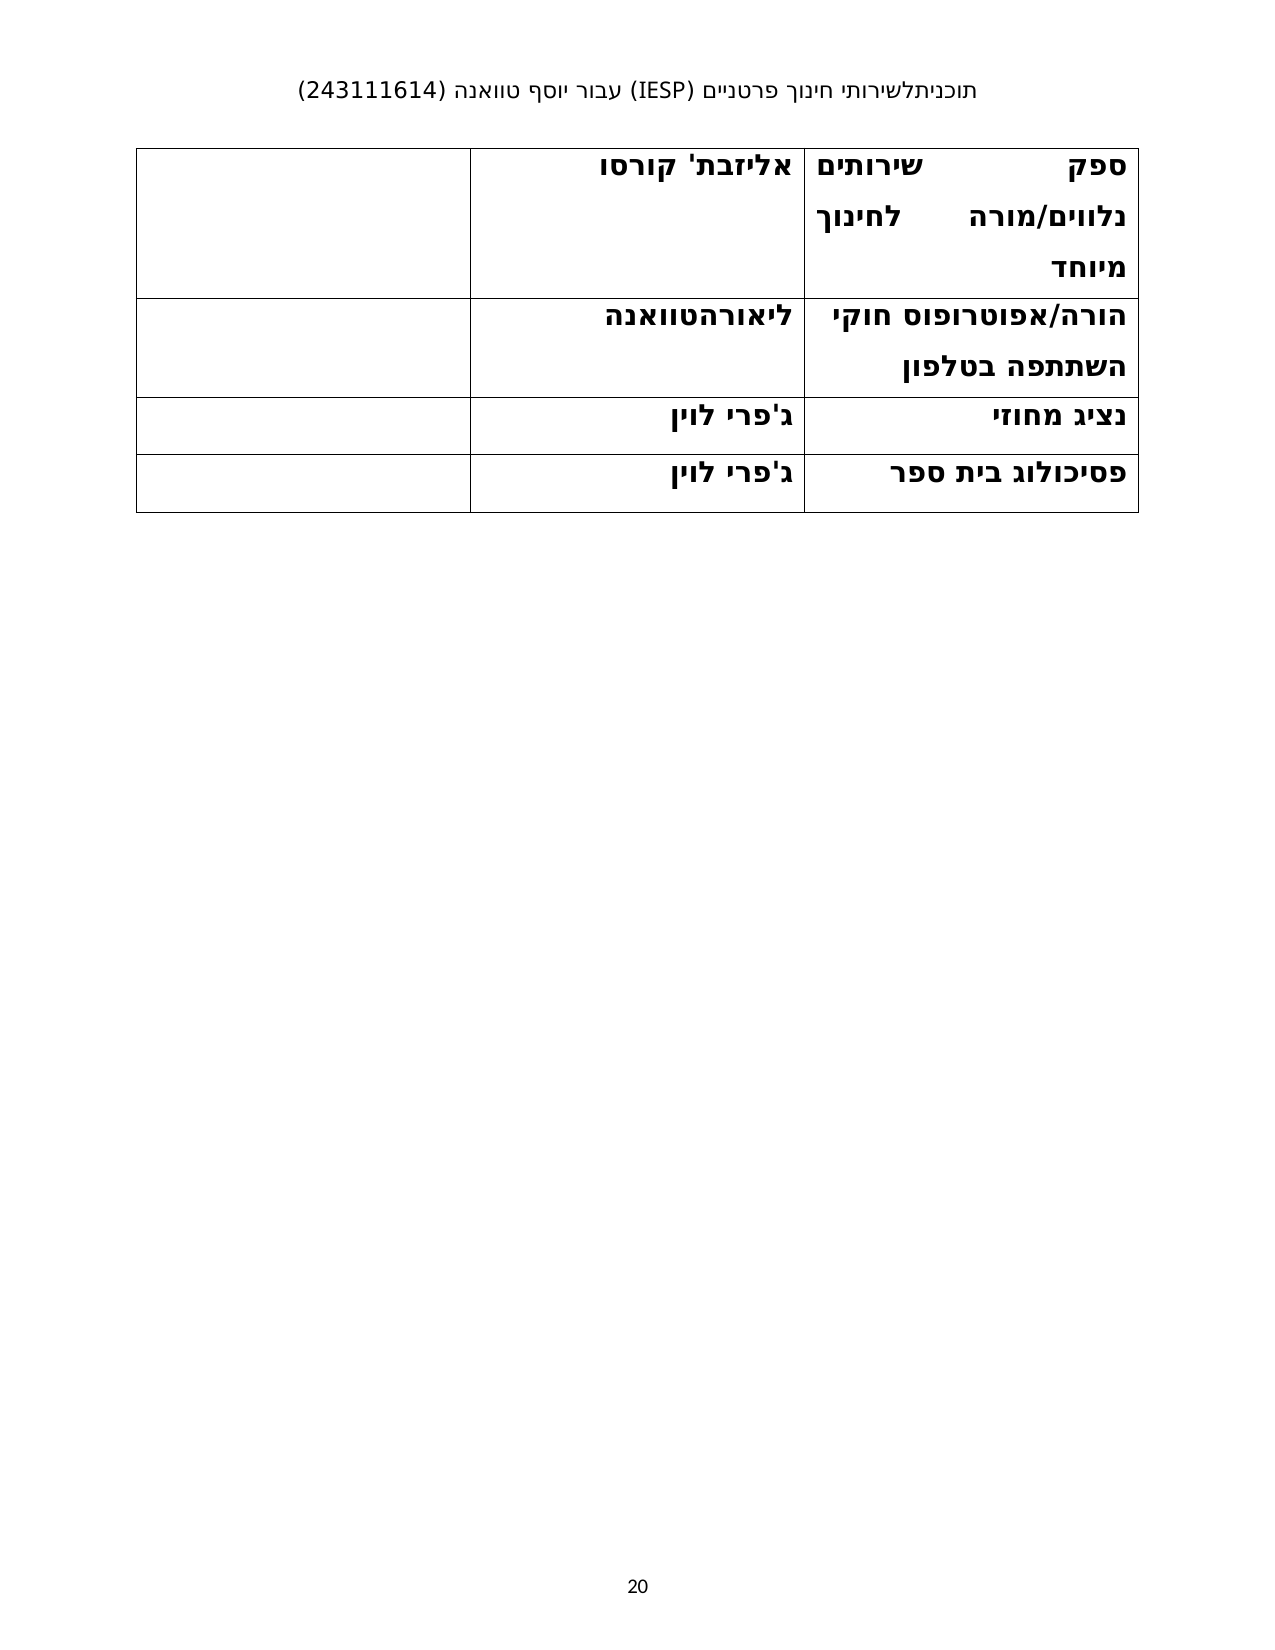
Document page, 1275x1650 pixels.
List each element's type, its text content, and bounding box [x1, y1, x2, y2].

table_cell [137, 299, 470, 397]
table_cell נציג מחוזי [805, 398, 1138, 454]
table_cell ליאורהטוואנה [471, 299, 804, 397]
table_cell ספק שירותים נלווים/מורה לחינוך מיוחד [805, 149, 1138, 298]
table_cell [137, 398, 470, 454]
table_cell אליזבת' קורסו [471, 149, 804, 298]
table_cell [137, 455, 470, 512]
table_cell פסיכולוג בית ספר [805, 455, 1138, 512]
table_cell ג'פרי לוין [471, 455, 804, 512]
table_cell הורה/אפוטרופוס חוקי השתתפה בטלפון [805, 299, 1138, 397]
table_cell ג'פרי לוין [471, 398, 804, 454]
table_cell [137, 149, 470, 298]
